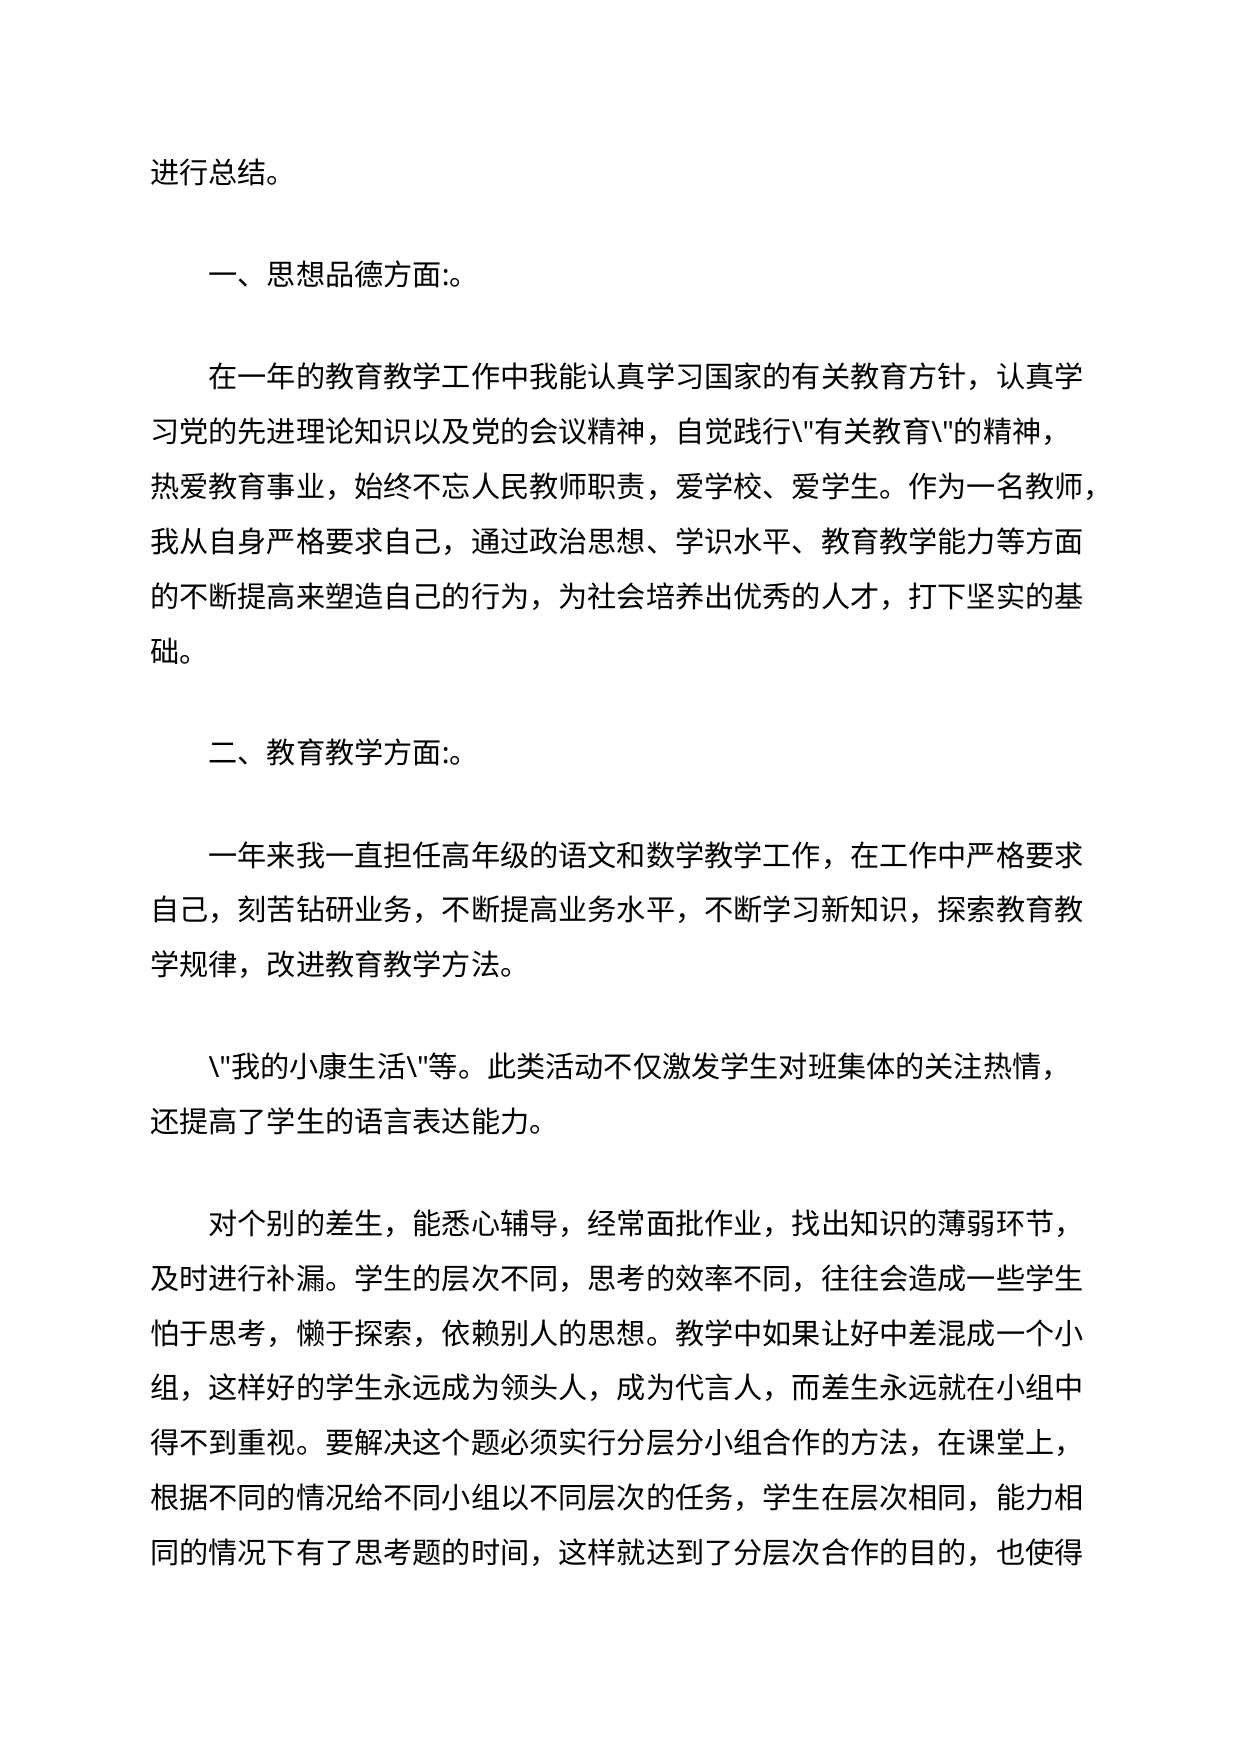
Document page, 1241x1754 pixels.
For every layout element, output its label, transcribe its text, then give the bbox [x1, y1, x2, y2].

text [150, 150, 1090, 192]
text 一、思想品德方面:。 [150, 252, 1090, 294]
text \"我的小康生活\"等。此类活动不仅激发学生对班集体的关注热情，还提高了学生的语言表达能力。 [150, 1044, 1090, 1141]
text 在一年的教育教学工作中我能认真学习国家的有关教育方针，认真学习党的先进理论知识以及党的会议精神，自觉践行\"有关教育\"的精神，热爱教育事业，始终不忘人民教师职责，爱学校、爱学生。作为一名教师，我从自身严格要求自己，通过政治思想、学识水平、教育教学能力等方面的不断提高来塑造自己的行为，为社会培养出优秀的人才，打下坚实的基础。 [150, 354, 1090, 671]
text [150, 1200, 1090, 1572]
text 二、教育教学方面:。 [150, 730, 1090, 772]
text 一年来我一直担任高年级的语文和数学教学工作，在工作中严格要求自己，刻苦钻研业务，不断提高业务水平，不断学习新知识，探索教育教学规律，改进教育教学方法。 [150, 832, 1090, 984]
